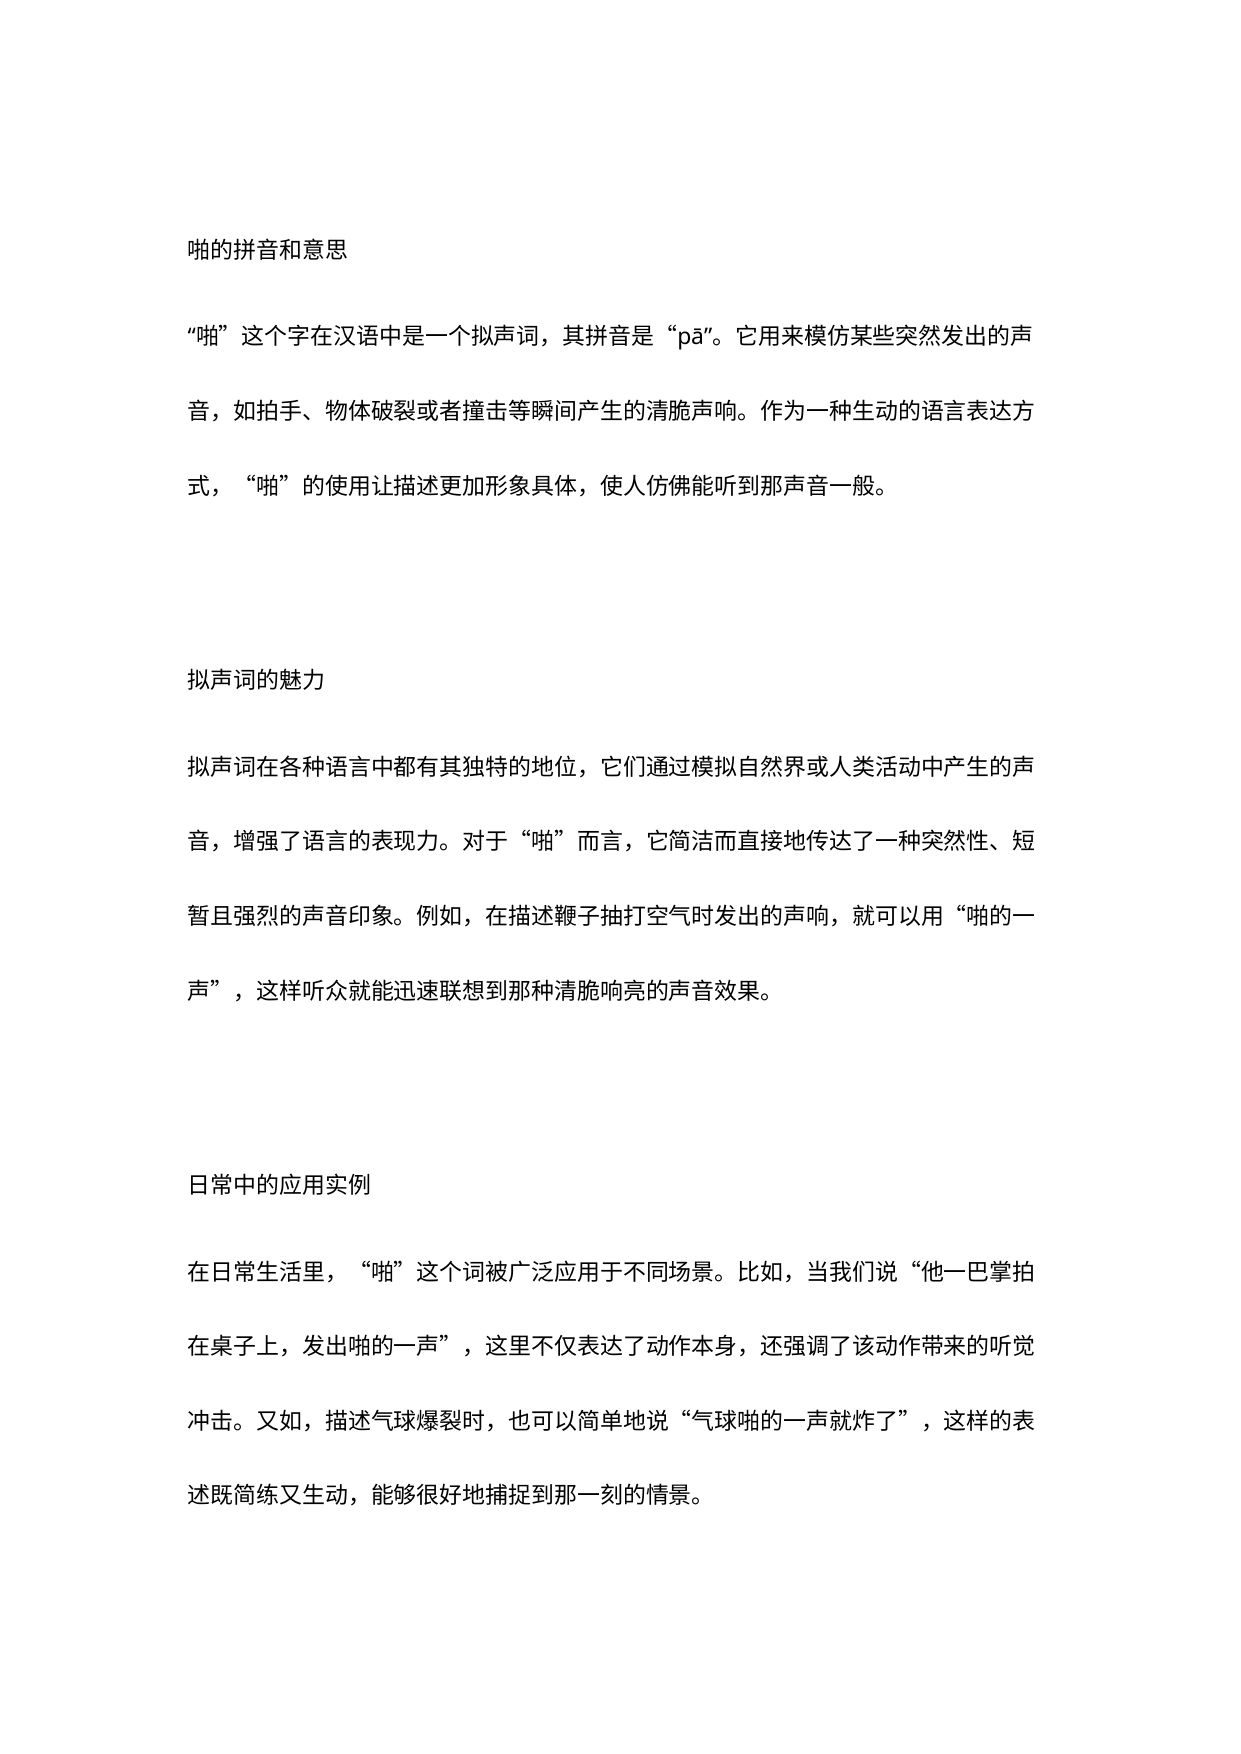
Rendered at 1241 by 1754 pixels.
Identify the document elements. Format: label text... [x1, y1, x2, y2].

text 拟声词的魅力 [187, 646, 1053, 711]
text 在日常生活里，“啪”这个词被广泛应用于不同场景。比如，当我们说“他一巴掌拍在桌子上，发出啪的一声”，这里不仅表达了动作本身，还强调了该动作带来的听觉冲击。又如，描述气球爆裂时，也可以简单地说“气球啪的一声就炸了”，这样的表述既简练又生动，能够很好地捕捉到那一刻的情景。 [187, 1237, 1053, 1527]
text “啪”这个字在汉语中是一个拟声词，其拼音是“pā”。它用来模仿某些突然发出的声音，如拍手、物体破裂或者撞击等瞬间产生的清脆声响。作为一种生动的语言表达方式，“啪”的使用让描述更加形象具体，使人仿佛能听到那声音一般。 [187, 302, 1053, 517]
text 日常中的应用实例 [187, 1151, 1053, 1216]
text 啪的拼音和意思 [187, 216, 1053, 281]
text 拟声词在各种语言中都有其独特的地位，它们通过模拟自然界或人类活动中产生的声音，增强了语言的表现力。对于“啪”而言，它简洁而直接地传达了一种突然性、短暂且强烈的声音印象。例如，在描述鞭子抽打空气时发出的声响，就可以用“啪的一声”，这样听众就能迅速联想到那种清脆响亮的声音效果。 [187, 733, 1053, 1022]
